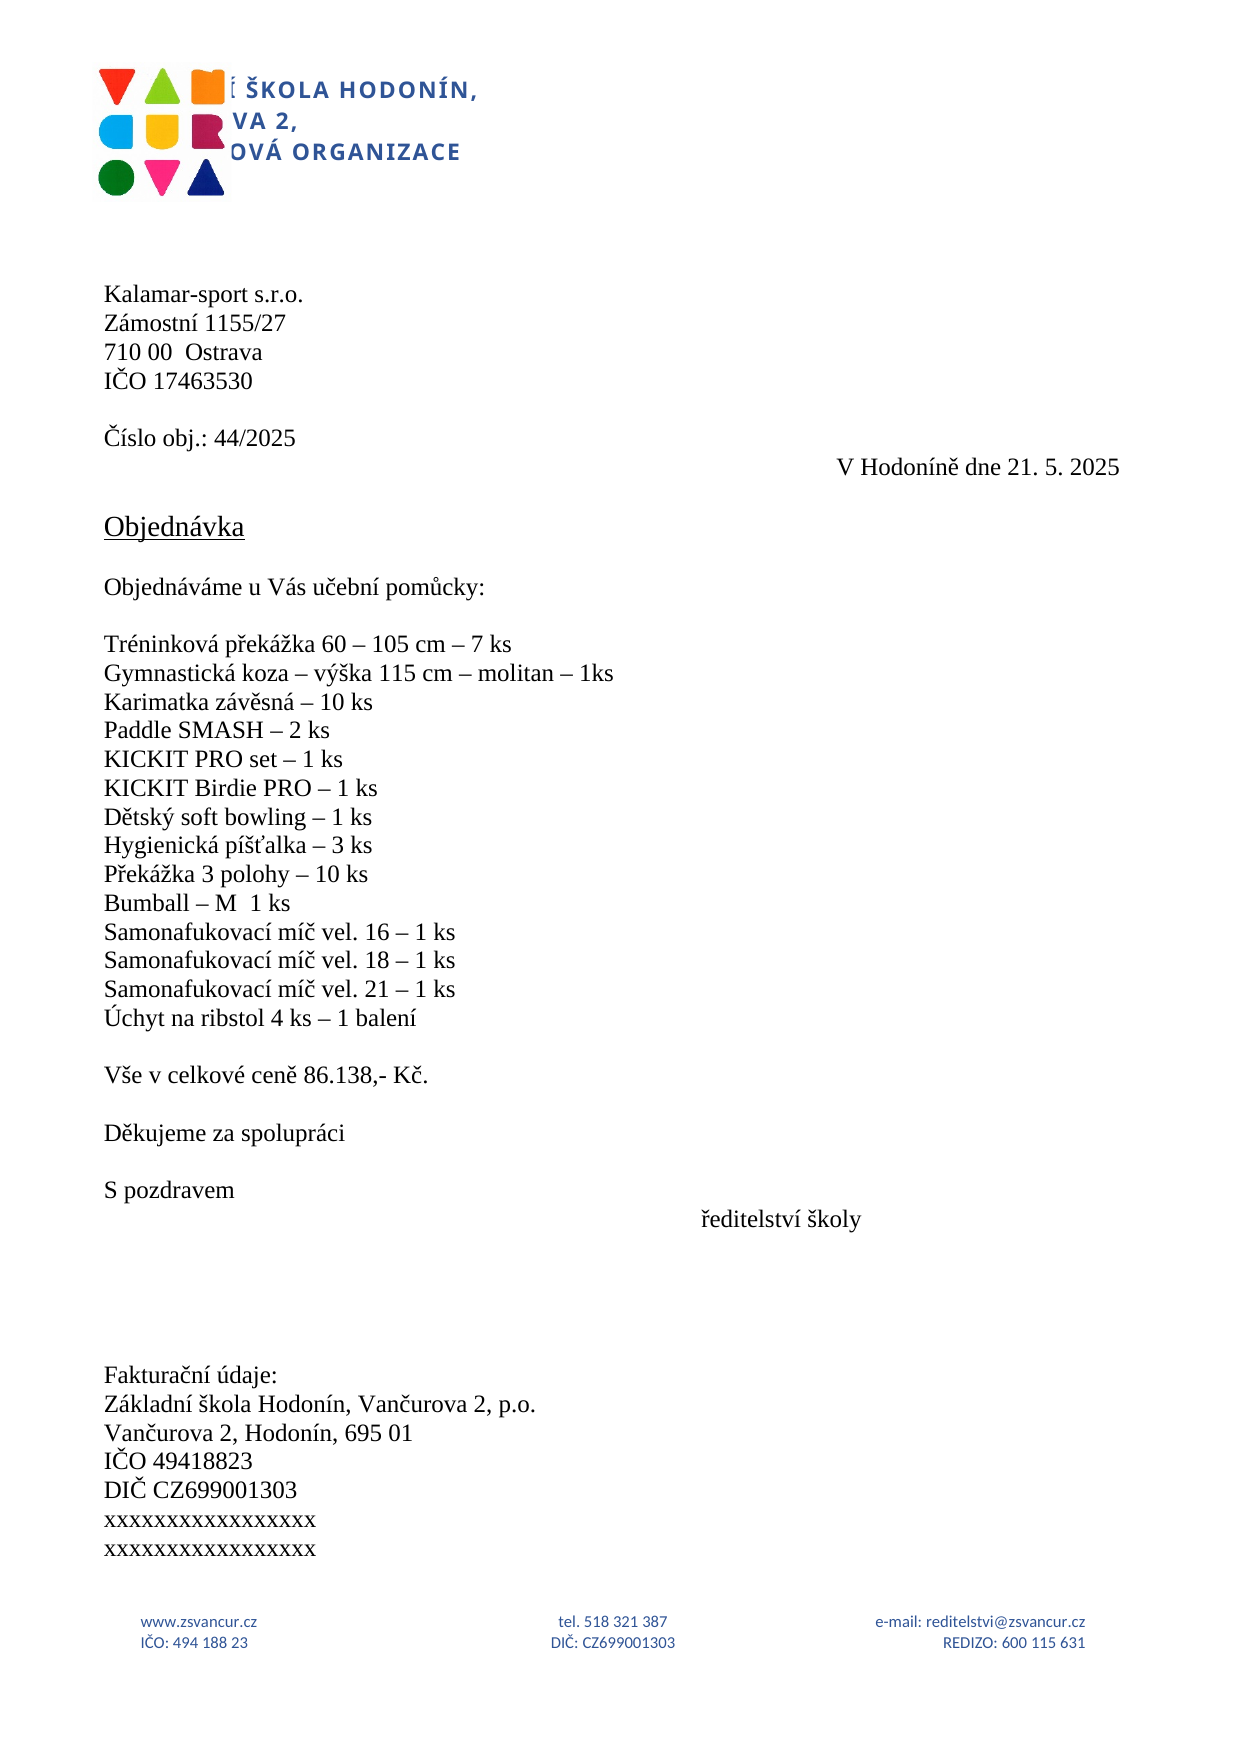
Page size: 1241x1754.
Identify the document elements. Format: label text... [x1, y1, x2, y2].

text IČO 17463530 [103, 366, 1122, 394]
text Děkujeme za spolupráci [103, 1118, 1122, 1147]
text KICKIT PRO set – 1 ks [103, 744, 1122, 773]
text Dětský soft bowling – 1 ks [103, 802, 1122, 831]
text ředitelství školy [546, 1204, 1122, 1233]
text Samonafukovací míč vel. 16 – 1 ks [103, 917, 1122, 946]
text Překážka 3 polohy – 10 ks [103, 859, 1122, 888]
text S pozdravem [103, 1176, 1122, 1204]
text Vše v celkové ceně 86.138,- Kč. [103, 1061, 1122, 1089]
text IČO 49418823 [103, 1446, 1122, 1475]
text Bumball – M 1 ks [103, 888, 1122, 917]
text V Hodoníně dne 21. 5. 2025 [693, 452, 1122, 481]
text 710 00 Ostrava [103, 337, 1122, 366]
picture [91, 62, 232, 200]
text Číslo obj.: 44/2025 [103, 423, 1122, 452]
text xxxxxxxxxxxxxxxxx [103, 1533, 1122, 1561]
text Objednáváme u Vás učební pomůcky: [103, 572, 1122, 601]
text Vančurova 2, Hodonín, 695 01 [103, 1418, 1122, 1446]
text KICKIT Birdie PRO – 1 ks [103, 773, 1122, 802]
text DIČ CZ699001303 [103, 1475, 1122, 1504]
text Fakturační údaje: [103, 1360, 1122, 1389]
text Objednávka [103, 509, 1122, 543]
text Paddle SMASH – 2 ks [103, 716, 1122, 744]
text xxxxxxxxxxxxxxxxx [103, 1504, 1122, 1533]
text Gymnastická koza – výška 115 cm – molitan – 1ks [103, 658, 1122, 687]
text Tréninková překážka 60 – 105 cm – 7 ks [103, 629, 1122, 658]
text Kalamar-sport s.r.o. [103, 279, 1122, 308]
text Karimatka závěsná – 10 ks [103, 687, 1122, 716]
text Samonafukovací míč vel. 18 – 1 ks [103, 946, 1122, 974]
text Samonafukovací míč vel. 21 – 1 ks [103, 974, 1122, 1003]
text Základní škola Hodonín, Vančurova 2, p.o. [103, 1389, 1122, 1418]
text Úchyt na ribstol 4 ks – 1 balení [103, 1003, 1122, 1032]
text Hygienická píšťalka – 3 ks [103, 831, 1122, 859]
text Zámostní 1155/27 [103, 308, 1122, 337]
